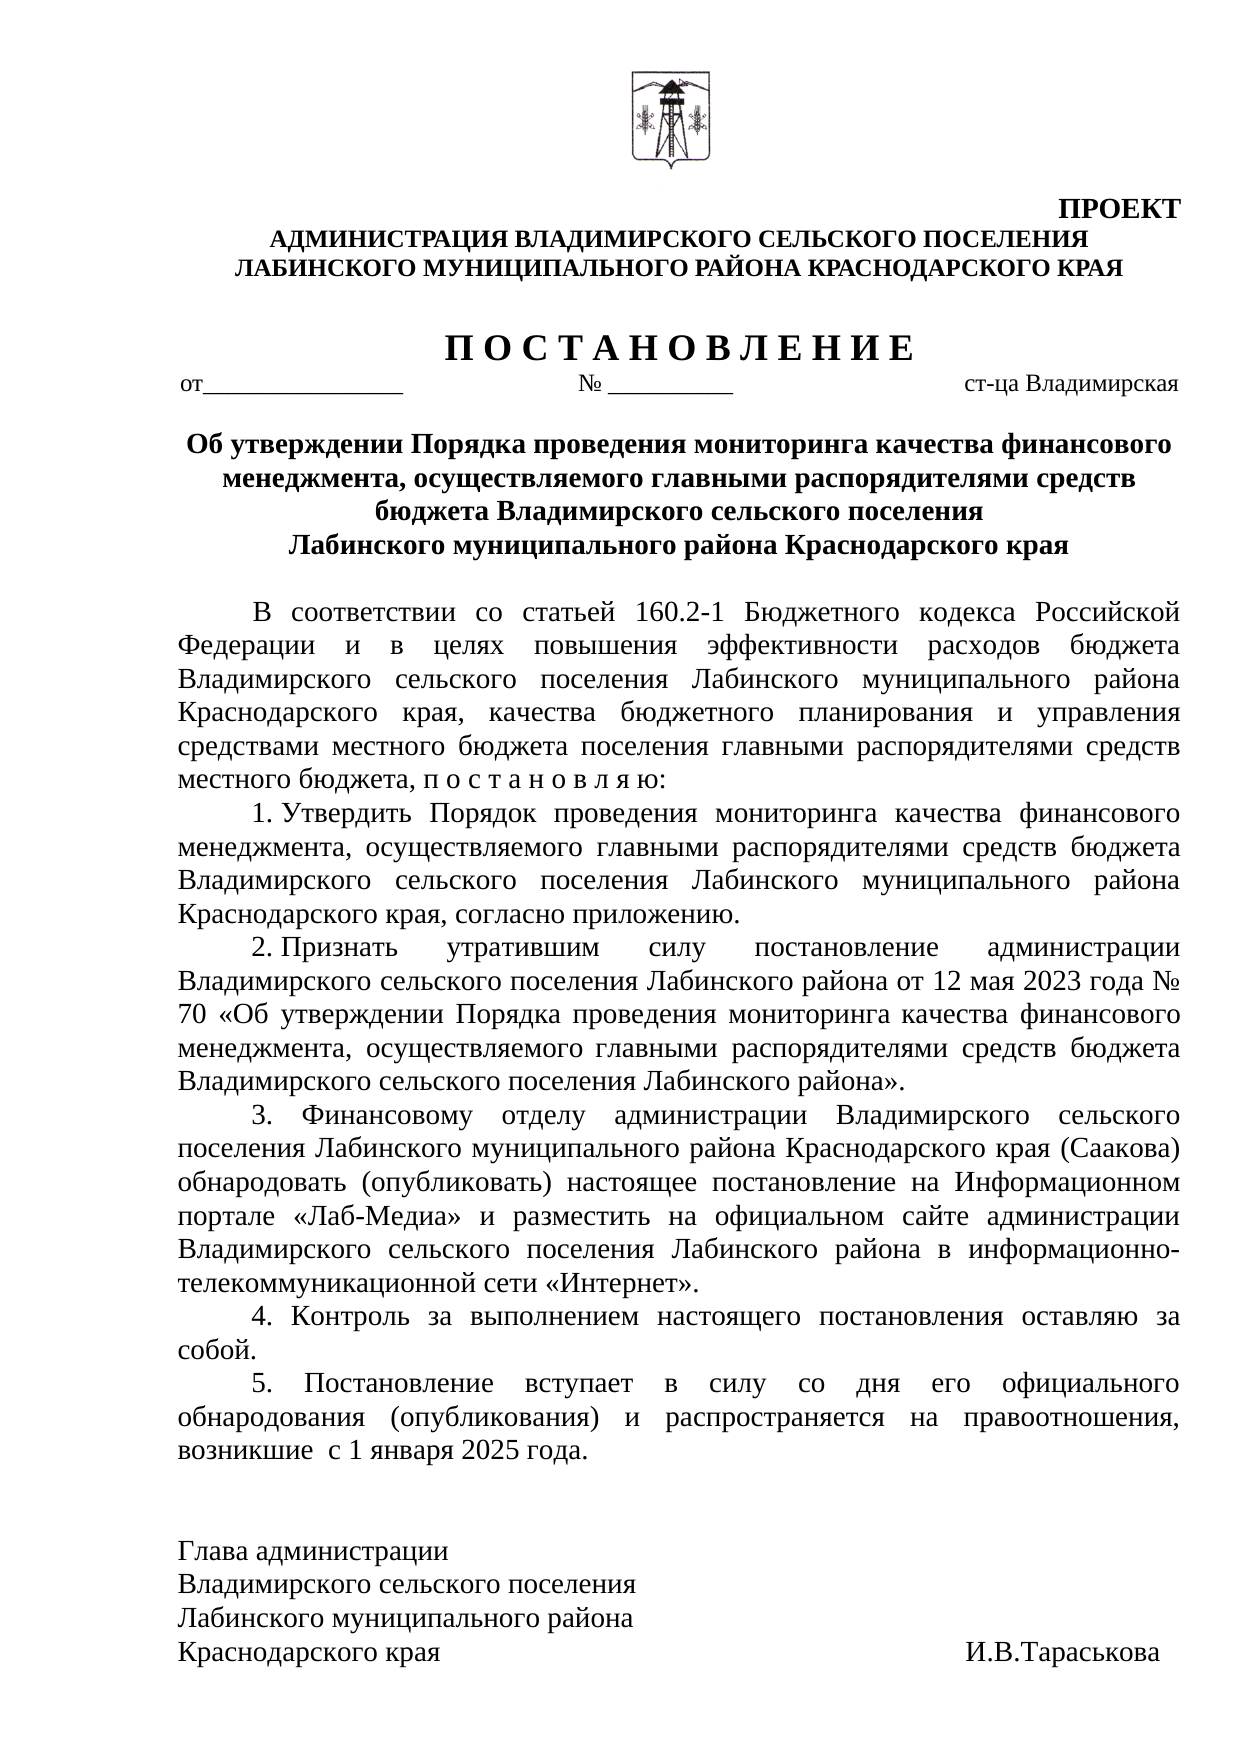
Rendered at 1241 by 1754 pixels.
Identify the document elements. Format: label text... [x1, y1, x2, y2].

text В соответствии со статьей 160.2-1 Бюджетного кодекса Российской Федерации и в целях повышения эффективности расходов бюджета Владимирского сельского поселения Лабинского муниципального района Краснодарского края, качества бюджетного планирования и управления средствами местного бюджета поселения главными распорядителями средств местного бюджета, п о с т а н о в л я ю: [177, 594, 1181, 795]
text бюджета Владимирского сельского поселения [177, 493, 1181, 527]
text 3. Финансовому отделу администрации Владимирского сельского поселения Лабинского муниципального района Краснодарского края (Саакова) обнародовать (опубликовать) настоящее постановление на Информационном портале «Лаб-Медиа» и разместить на официальном сайте администрации Владимирского сельского поселения Лабинского района в информационно-телекоммуникационной сети «Интернет». [177, 1097, 1181, 1298]
text Лабинского муниципального района Краснодарского края [177, 527, 1181, 560]
text Об утверждении Порядка проведения мониторинга качества финансового менеджмента, осуществляемого главными распорядителями средств [177, 426, 1181, 493]
text Краснодарского края И.В.Тараськова [177, 1634, 1181, 1667]
picture [618, 61, 722, 191]
text от________________ № __________ ст-ца Владимирская [177, 368, 1181, 397]
text 4. Контроль за выполнением настоящего постановления оставляю за собой. [177, 1298, 1181, 1365]
text Глава администрации [177, 1533, 1181, 1567]
text АДМИНИСТРАЦИЯ ВЛАДИМИРСКОГО СЕЛЬСКОГО ПОСЕЛЕНИЯ [177, 224, 1181, 253]
list Признать утратившим силу постановление администрации Владимирского сельского поселения Лабинского района от 12 мая 2023 года № 70 «Об утверждении Порядка проведения мониторинга качества финансового менеджмента, осуществляемого главными распорядителями средств бюджета Владимирского сельского поселения Лабинского района». [177, 929, 1181, 1097]
text ЛАБИНСКОГО МУНИЦИПАЛЬНОГО РАЙОНА КРАСНОДАРСКОГО КРАЯ [177, 253, 1181, 282]
text 5. Постановление вступает в силу со дня его официального обнародования (опубликования) и распространяется на правоотношения, возникшие с 1 января 2025 года. [177, 1365, 1181, 1466]
text Владимирского сельского поселения [177, 1567, 1181, 1600]
text Лабинского муниципального района [177, 1600, 1181, 1634]
list Утвердить Порядок проведения мониторинга качества финансового менеджмента, осуществляемого главными распорядителями средств бюджета Владимирского сельского поселения Лабинского муниципального района Краснодарского края, согласно приложению. [177, 795, 1181, 929]
text П О С Т А Н О В Л Е Н И Е [177, 325, 1181, 368]
text ПРОЕКТ [177, 102, 1181, 224]
